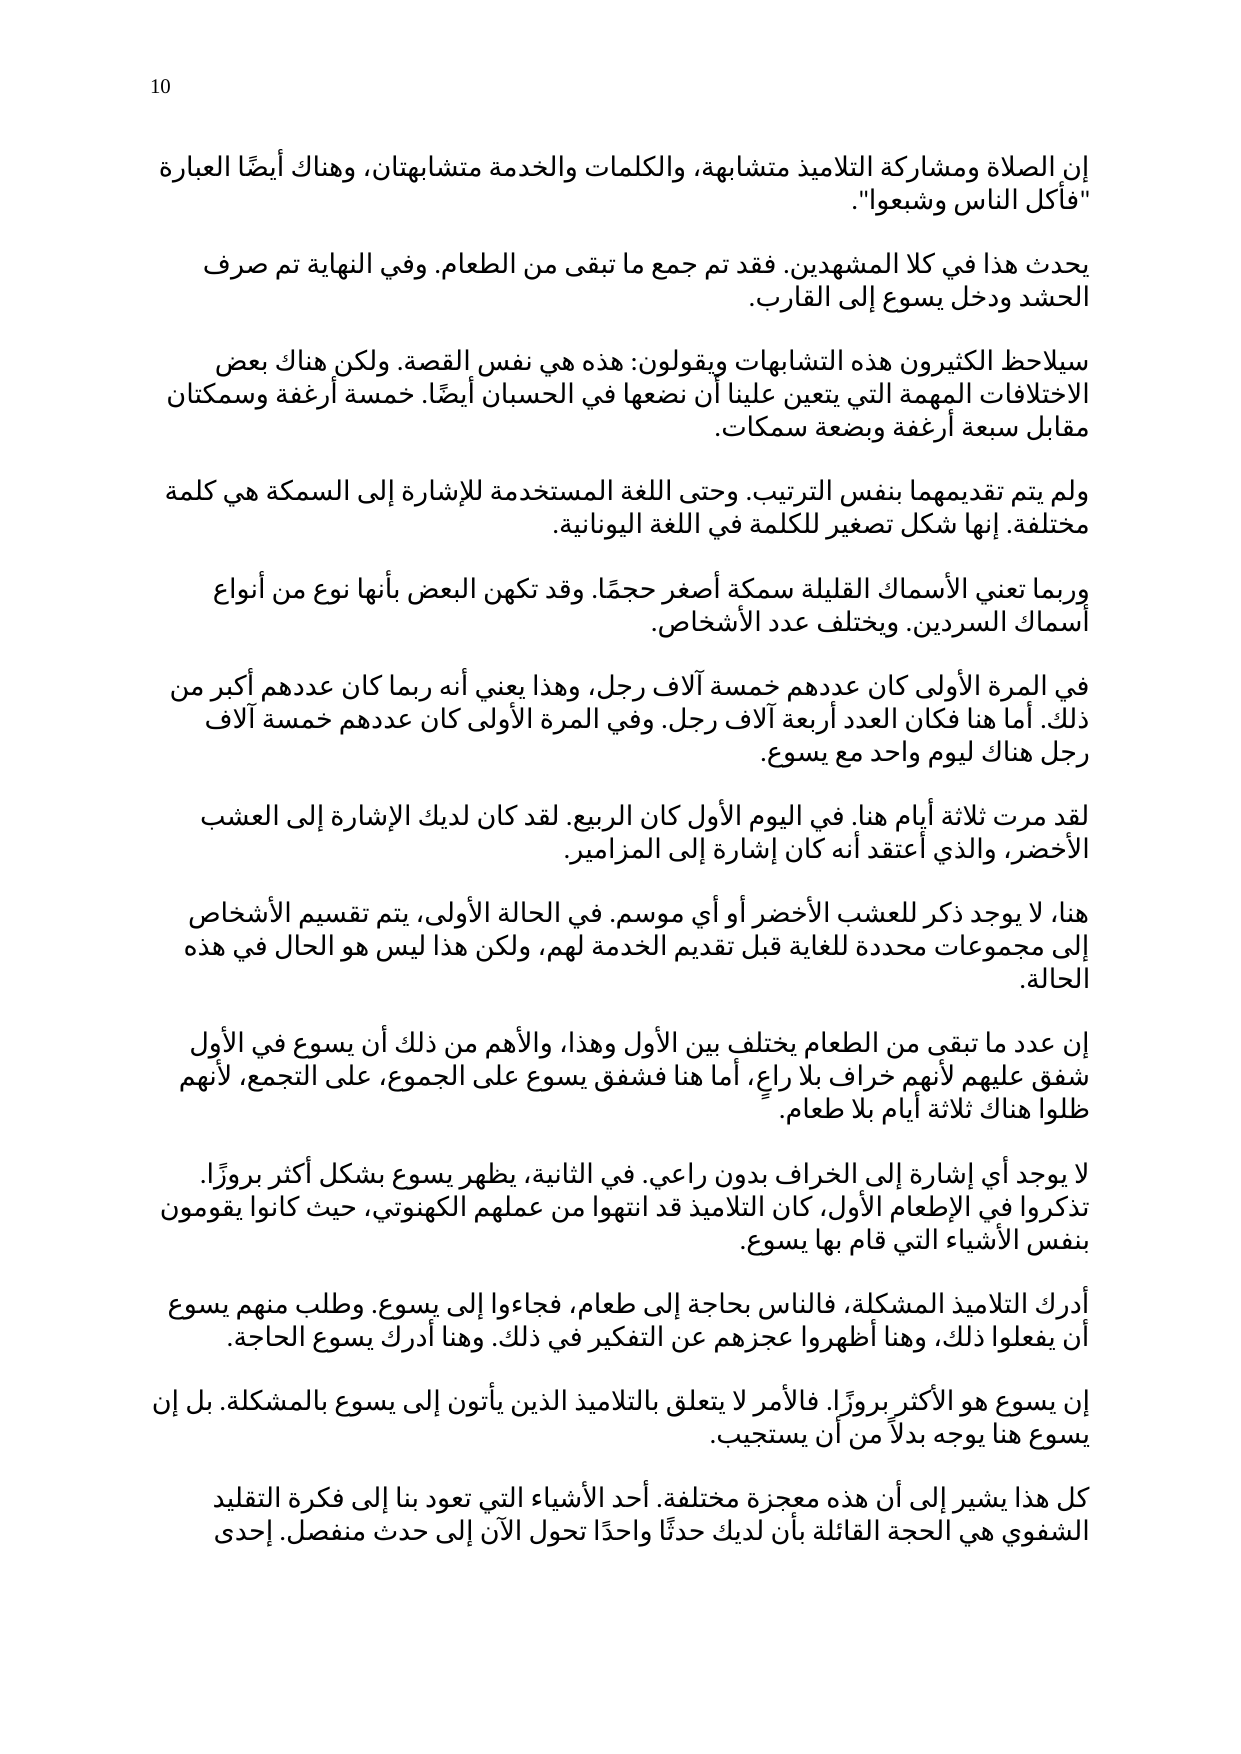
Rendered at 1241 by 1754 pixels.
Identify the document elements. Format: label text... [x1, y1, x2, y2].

text في المرة الأولى كان عددهم خمسة آلاف رجل، وهذا يعني أنه ربما كان عددهم أكبر من ذلك. أما هنا فكان العدد أربعة آلاف رجل. وفي المرة الأولى كان عددهم خمسة آلاف رجل هناك ليوم واحد مع يسوع. [150, 669, 1090, 768]
text هنا، لا يوجد ذكر للعشب الأخضر أو أي موسم. في الحالة الأولى، يتم تقسيم الأشخاص إلى مجموعات محددة للغاية قبل تقديم الخدمة لهم، ولكن هذا ليس هو الحال في هذه الحالة. [150, 896, 1090, 995]
text يحدث هذا في كلا المشهدين. فقد تم جمع ما تبقى من الطعام. وفي النهاية تم صرف الحشد ودخل يسوع إلى القارب. [150, 247, 1090, 313]
text إن الصلاة ومشاركة التلاميذ متشابهة، والكلمات والخدمة متشابهتان، وهناك أيضًا العبارة "فأكل الناس وشبعوا". [150, 150, 1090, 216]
text أدرك التلاميذ المشكلة، فالناس بحاجة إلى طعام، فجاءوا إلى يسوع. وطلب منهم يسوع أن يفعلوا ذلك، وهنا أظهروا عجزهم عن التفكير في ذلك. وهنا أدرك يسوع الحاجة. [150, 1287, 1090, 1353]
text لقد مرت ثلاثة أيام هنا. في اليوم الأول كان الربيع. لقد كان لديك الإشارة إلى العشب الأخضر، والذي أعتقد أنه كان إشارة إلى المزامير. [150, 799, 1090, 865]
text لا يوجد أي إشارة إلى الخراف بدون راعي. في الثانية، يظهر يسوع بشكل أكثر بروزًا. تذكروا في الإطعام الأول، كان التلاميذ قد انتهوا من عملهم الكهنوتي، حيث كانوا يقومون بنفس الأشياء التي قام بها يسوع. [150, 1157, 1090, 1256]
text إن يسوع هو الأكثر بروزًا. فالأمر لا يتعلق بالتلاميذ الذين يأتون إلى يسوع بالمشكلة. بل إن يسوع هنا يوجه بدلاً من أن يستجيب. [150, 1384, 1090, 1450]
text إن عدد ما تبقى من الطعام يختلف بين الأول وهذا، والأهم من ذلك أن يسوع في الأول شفق عليهم لأنهم خراف بلا راعٍ، أما هنا فشفق يسوع على الجموع، على التجمع، لأنهم ظلوا هناك ثلاثة أيام بلا طعام. [150, 1027, 1090, 1126]
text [150, 1481, 1090, 1547]
text ولم يتم تقديمهما بنفس الترتيب. وحتى اللغة المستخدمة للإشارة إلى السمكة هي كلمة مختلفة. إنها شكل تصغير للكلمة في اللغة اليونانية. [150, 474, 1090, 541]
text وربما تعني الأسماك القليلة سمكة أصغر حجمًا. وقد تكهن البعض بأنها نوع من أنواع أسماك السردين. ويختلف عدد الأشخاص. [150, 572, 1090, 638]
text سيلاحظ الكثيرون هذه التشابهات ويقولون: هذه هي نفس القصة. ولكن هناك بعض الاختلافات المهمة التي يتعين علينا أن نضعها في الحسبان أيضًا. خمسة أرغفة وسمكتان مقابل سبعة أرغفة وبضعة سمكات. [150, 344, 1090, 443]
